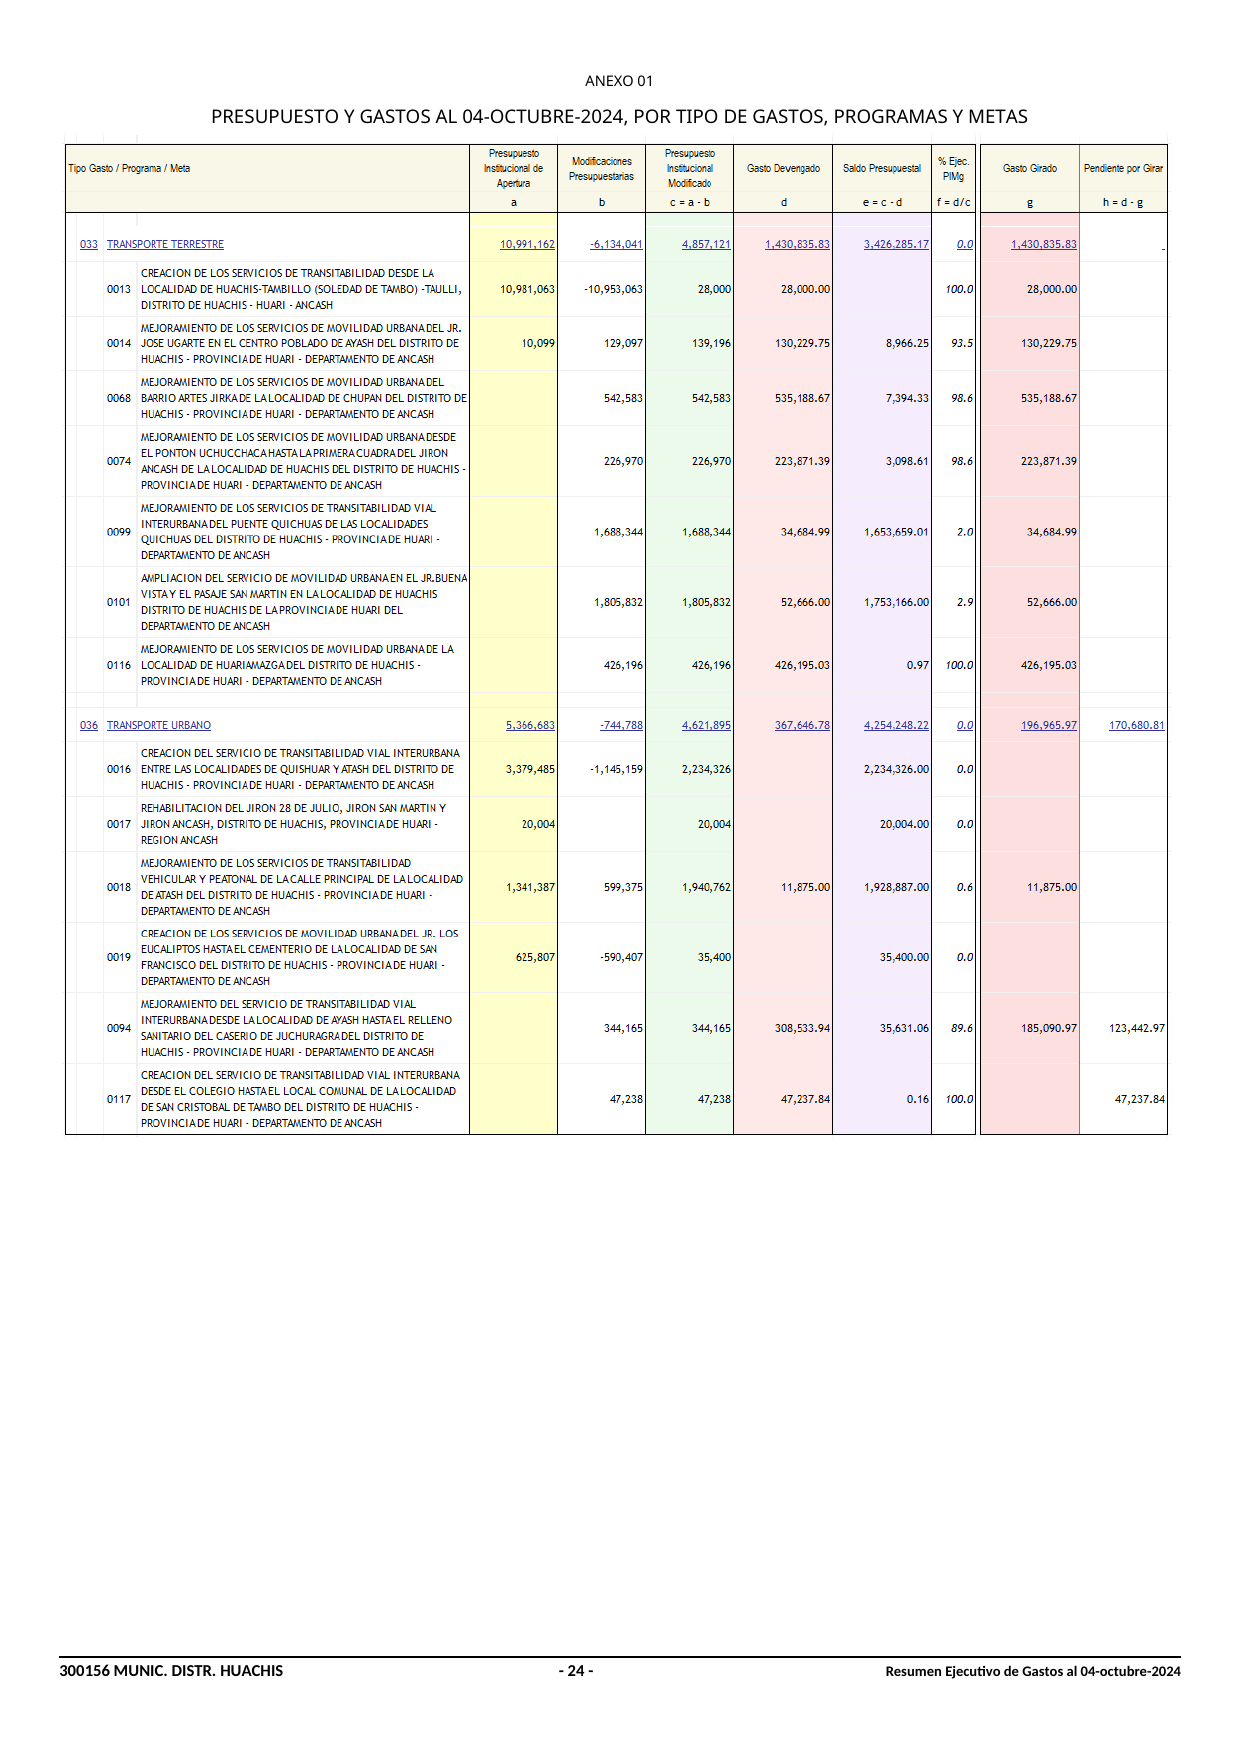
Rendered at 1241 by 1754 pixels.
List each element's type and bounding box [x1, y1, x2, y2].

picture [62, 135, 1172, 1137]
table_header [59, 71, 1180, 1149]
